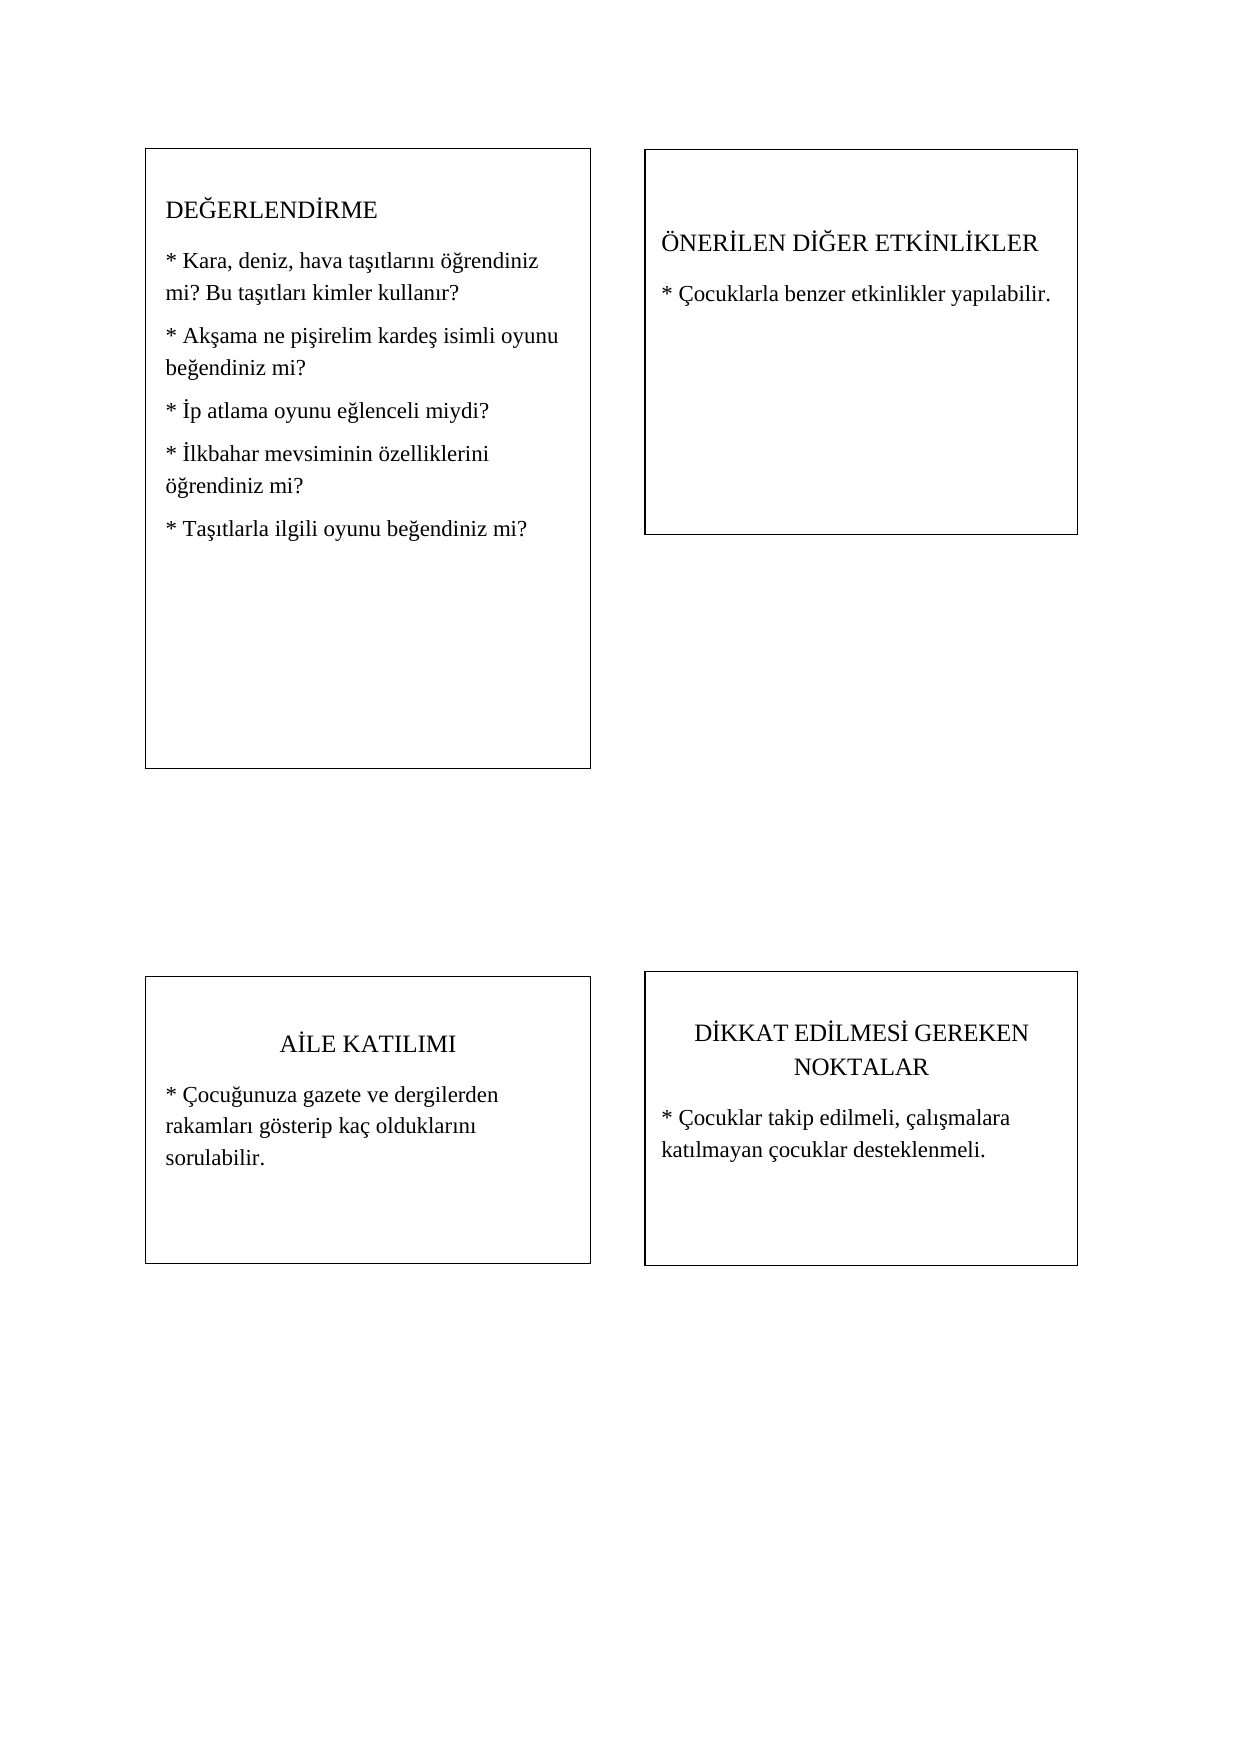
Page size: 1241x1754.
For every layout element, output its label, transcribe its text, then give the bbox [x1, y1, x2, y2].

table_header DİKKAT EDİLMESİ GEREKEN NOKTALAR * Çocuklar takip edilmeli, çalışmalara katılmayan çocuklar desteklenmeli. [646, 972, 1077, 1265]
table_header AİLE KATILIMI * Çocuğunuza gazete ve dergilerden rakamları gösterip kaç olduklarını sorulabilir. [146, 977, 590, 1263]
table_header ÖNERİLEN DİĞER ETKİNLİKLER * Çocuklarla benzer etkinlikler yapılabilir. [646, 150, 1077, 534]
table_cell DEĞERLENDİRME * Kara, deniz, hava taşıtlarını öğrendiniz mi? Bu taşıtları kimler kullanır? * Akşama ne pişirelim kardeş isimli oyunu beğendiniz mi? * İp atlama oyunu eğlenceli miydi? * İlkbahar mevsiminin özelliklerini öğrendiniz mi? * Taşıtlarla ilgili oyunu beğendiniz mi? [146, 149, 590, 768]
